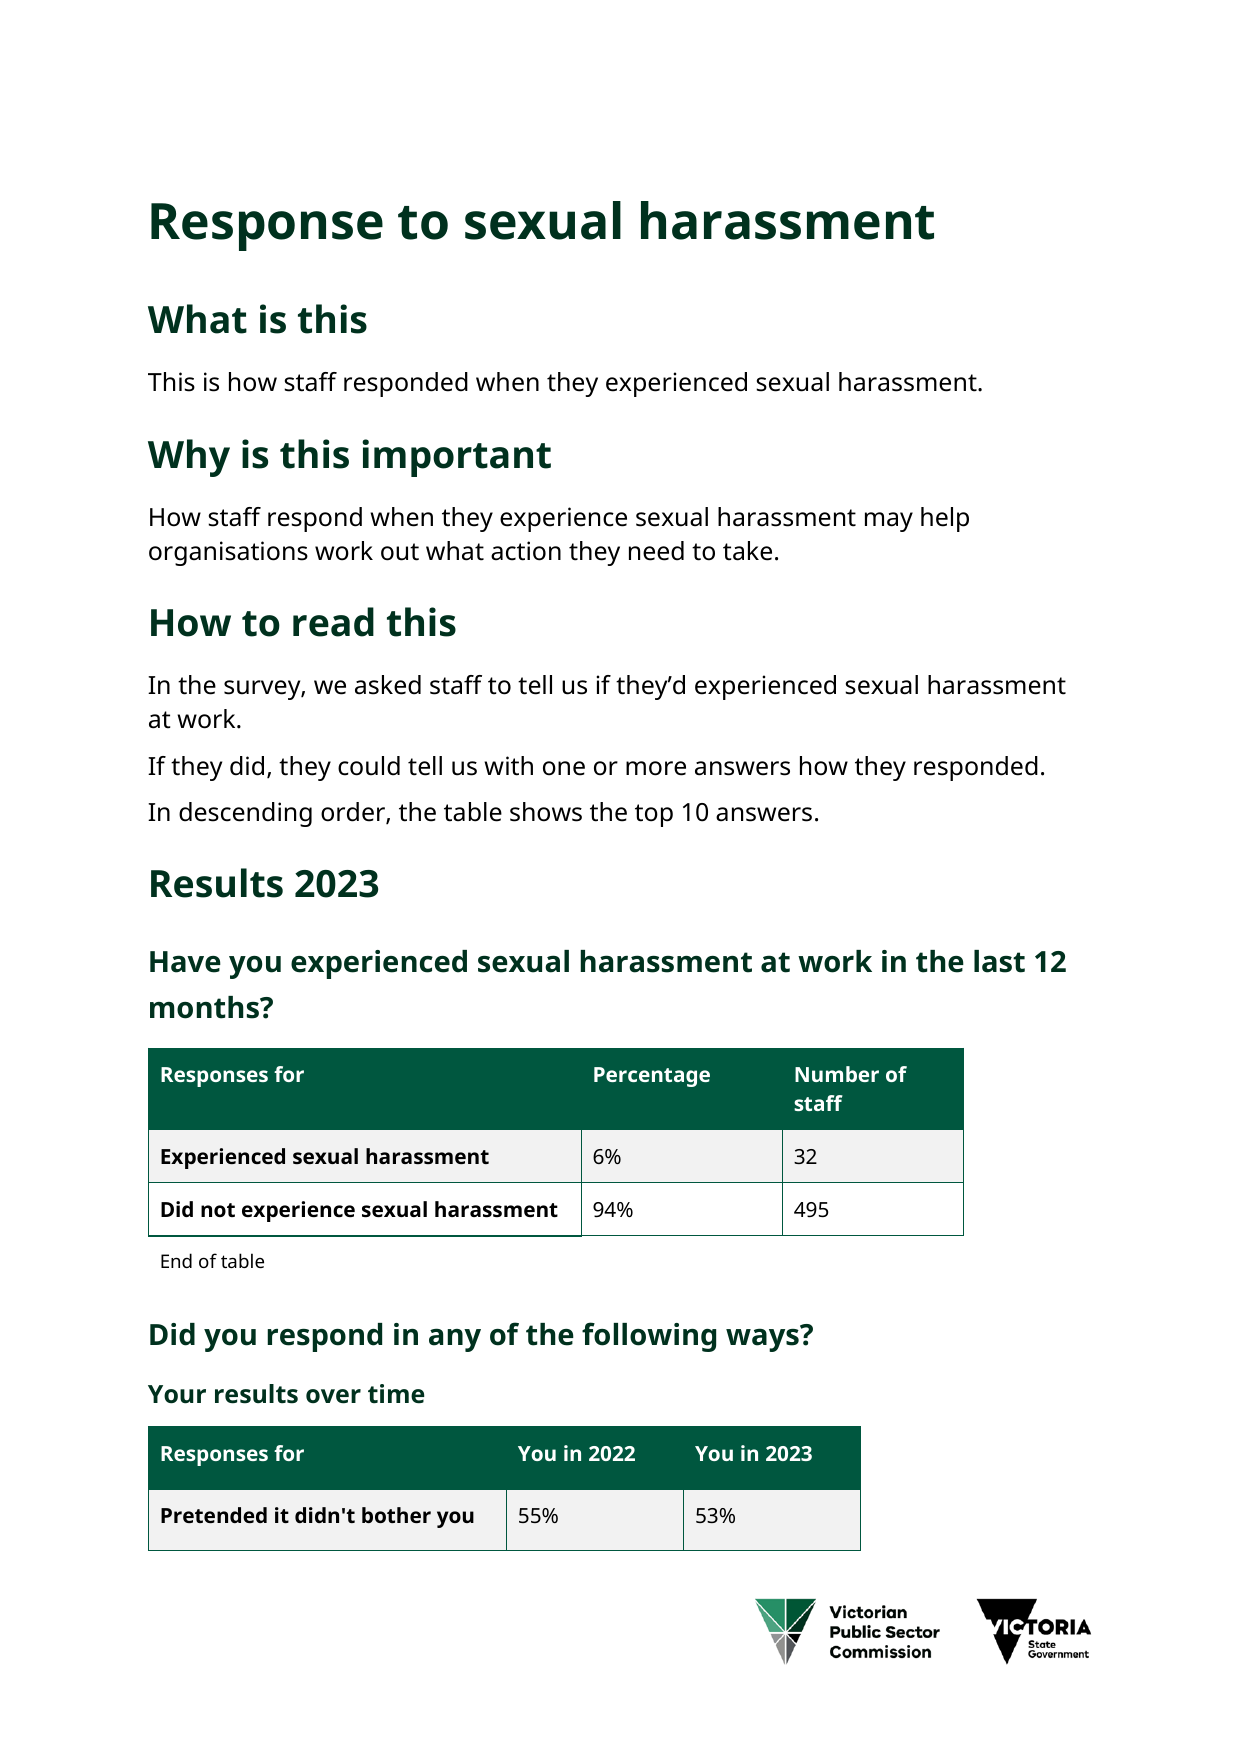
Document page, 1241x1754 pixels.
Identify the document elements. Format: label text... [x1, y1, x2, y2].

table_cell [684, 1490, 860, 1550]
subtitle Did you respond in any of the following ways? [148, 1314, 1092, 1354]
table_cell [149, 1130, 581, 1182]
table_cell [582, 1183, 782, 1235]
subtitle Results 2023 [148, 858, 1092, 909]
subtitle Have you experienced sexual harassment at work in the last 12 months? [148, 941, 1092, 1027]
picture [754, 1598, 1093, 1666]
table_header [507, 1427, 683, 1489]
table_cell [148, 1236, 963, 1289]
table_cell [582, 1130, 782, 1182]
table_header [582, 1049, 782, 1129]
text In descending order, the table shows the top 10 answers. [148, 794, 1092, 829]
text If they did, they could tell us with one or more answers how they responded. [148, 748, 1092, 782]
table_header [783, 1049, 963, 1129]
text In the survey, we asked staff to tell us if they’d experienced sexual harassment at work. [148, 668, 1092, 736]
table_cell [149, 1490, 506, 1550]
subtitle Response to sexual harassment [148, 186, 1092, 254]
subtitle What is this [148, 294, 1092, 345]
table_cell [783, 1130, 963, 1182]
subtitle Your results over time [148, 1376, 1092, 1410]
subtitle Why is this important [148, 428, 1092, 479]
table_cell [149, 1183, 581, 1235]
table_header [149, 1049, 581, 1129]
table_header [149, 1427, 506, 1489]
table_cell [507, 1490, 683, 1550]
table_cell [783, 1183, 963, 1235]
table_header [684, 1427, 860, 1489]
text This is how staff responded when they experienced sexual harassment. [148, 365, 1092, 399]
subtitle How to read this [148, 596, 1092, 647]
text How staff respond when they experience sexual harassment may help organisations work out what action they need to take. [148, 499, 1092, 567]
